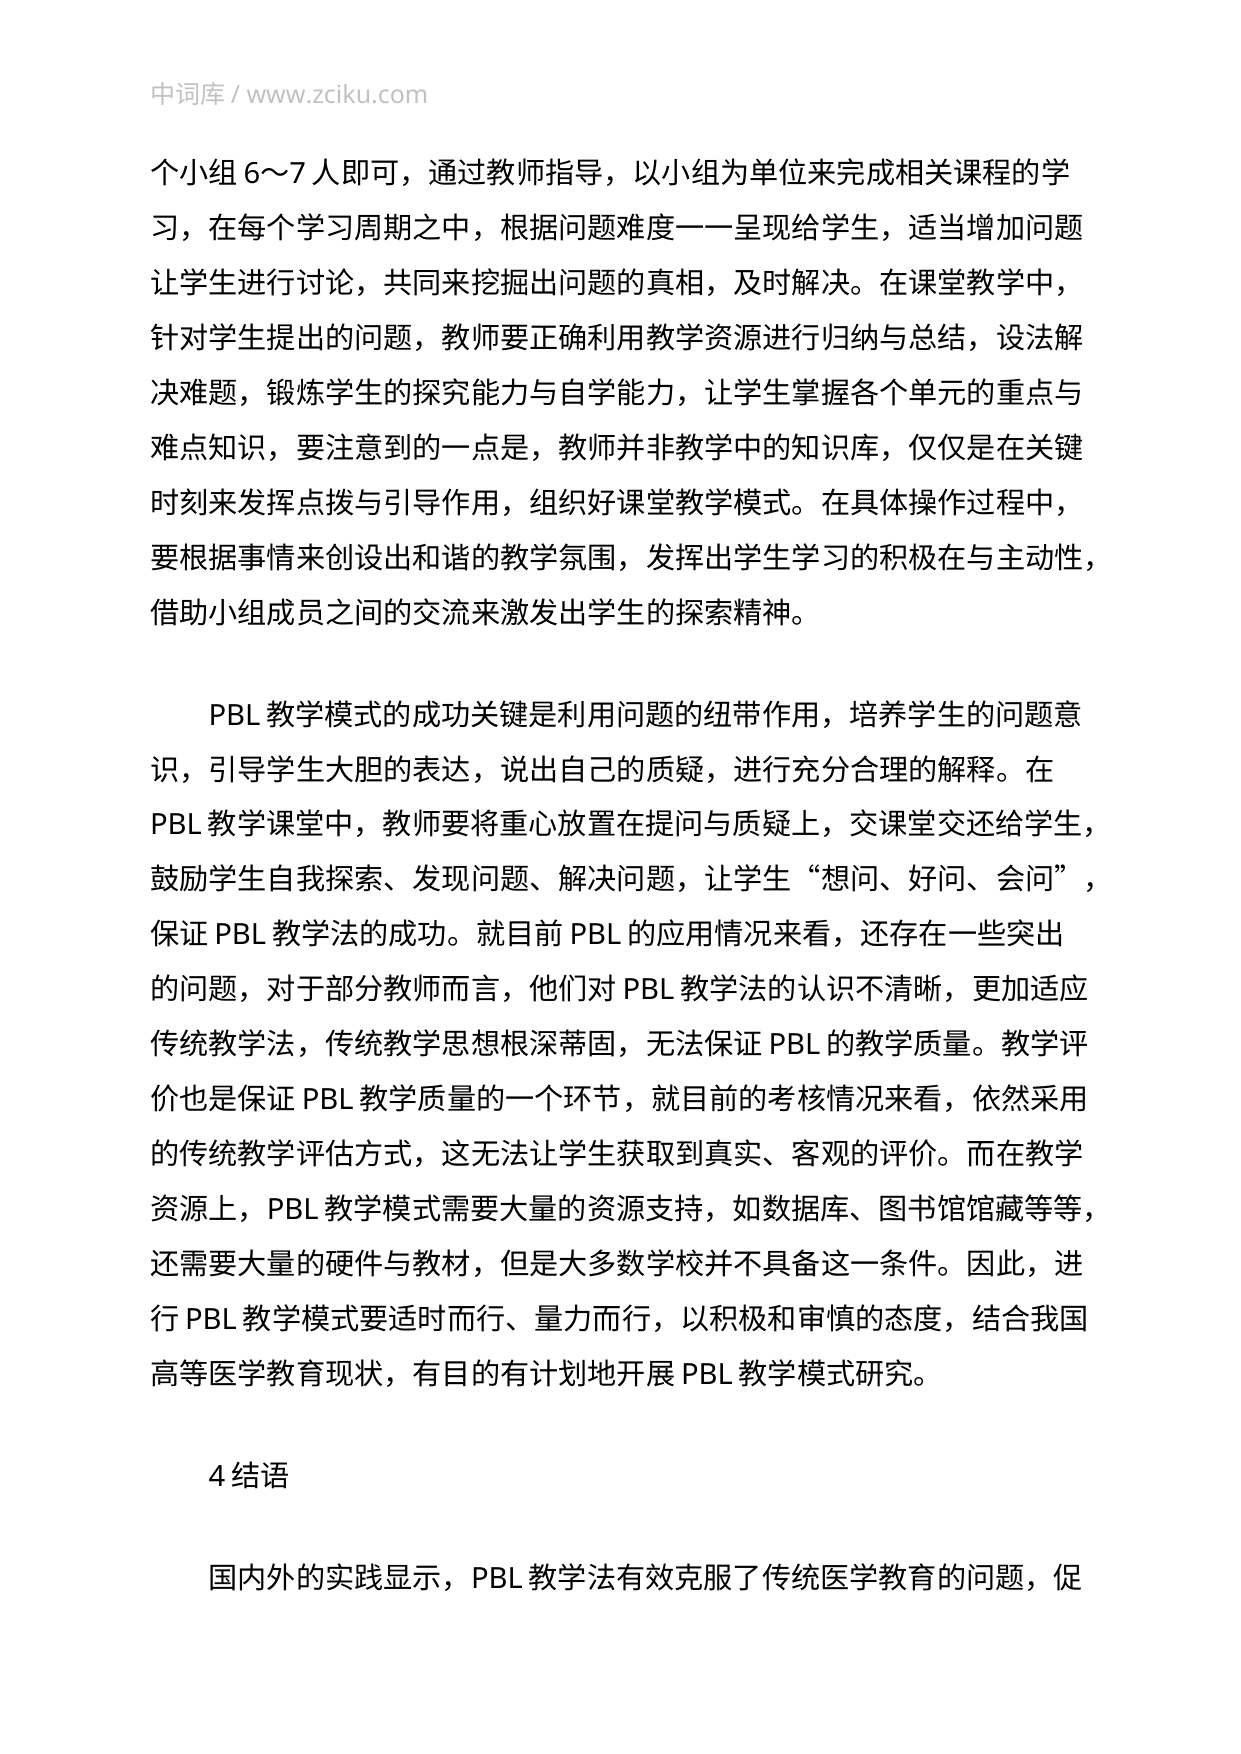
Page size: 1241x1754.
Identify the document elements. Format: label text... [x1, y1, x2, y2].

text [150, 1554, 1090, 1597]
text 4结语 [150, 1453, 1090, 1495]
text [150, 150, 1090, 632]
text PBL教学模式的成功关键是利用问题的纽带作用，培养学生的问题意识，引导学生大胆的表达，说出自己的质疑，进行充分合理的解释。在PBL教学课堂中，教师要将重心放置在提问与质疑上，交课堂交还给学生，鼓励学生自我探索、发现问题、解决问题，让学生“想问、好问、会问”，保证PBL教学法的成功。就目前PBL的应用情况来看，还存在一些突出的问题，对于部分教师而言，他们对PBL教学法的认识不清晰，更加适应传统教学法，传统教学思想根深蒂固，无法保证PBL的教学质量。教学评价也是保证PBL教学质量的一个环节，就目前的考核情况来看，依然采用的传统教学评估方式，这无法让学生获取到真实、客观的评价。而在教学资源上，PBL教学模式需要大量的资源支持，如数据库、图书馆馆藏等等，还需要大量的硬件与教材，但是大多数学校并不具备这一条件。因此，进行PBL教学模式要适时而行、量力而行，以积极和审慎的态度，结合我国高等医学教育现状，有目的有计划地开展PBL教学模式研究。 [150, 691, 1090, 1393]
